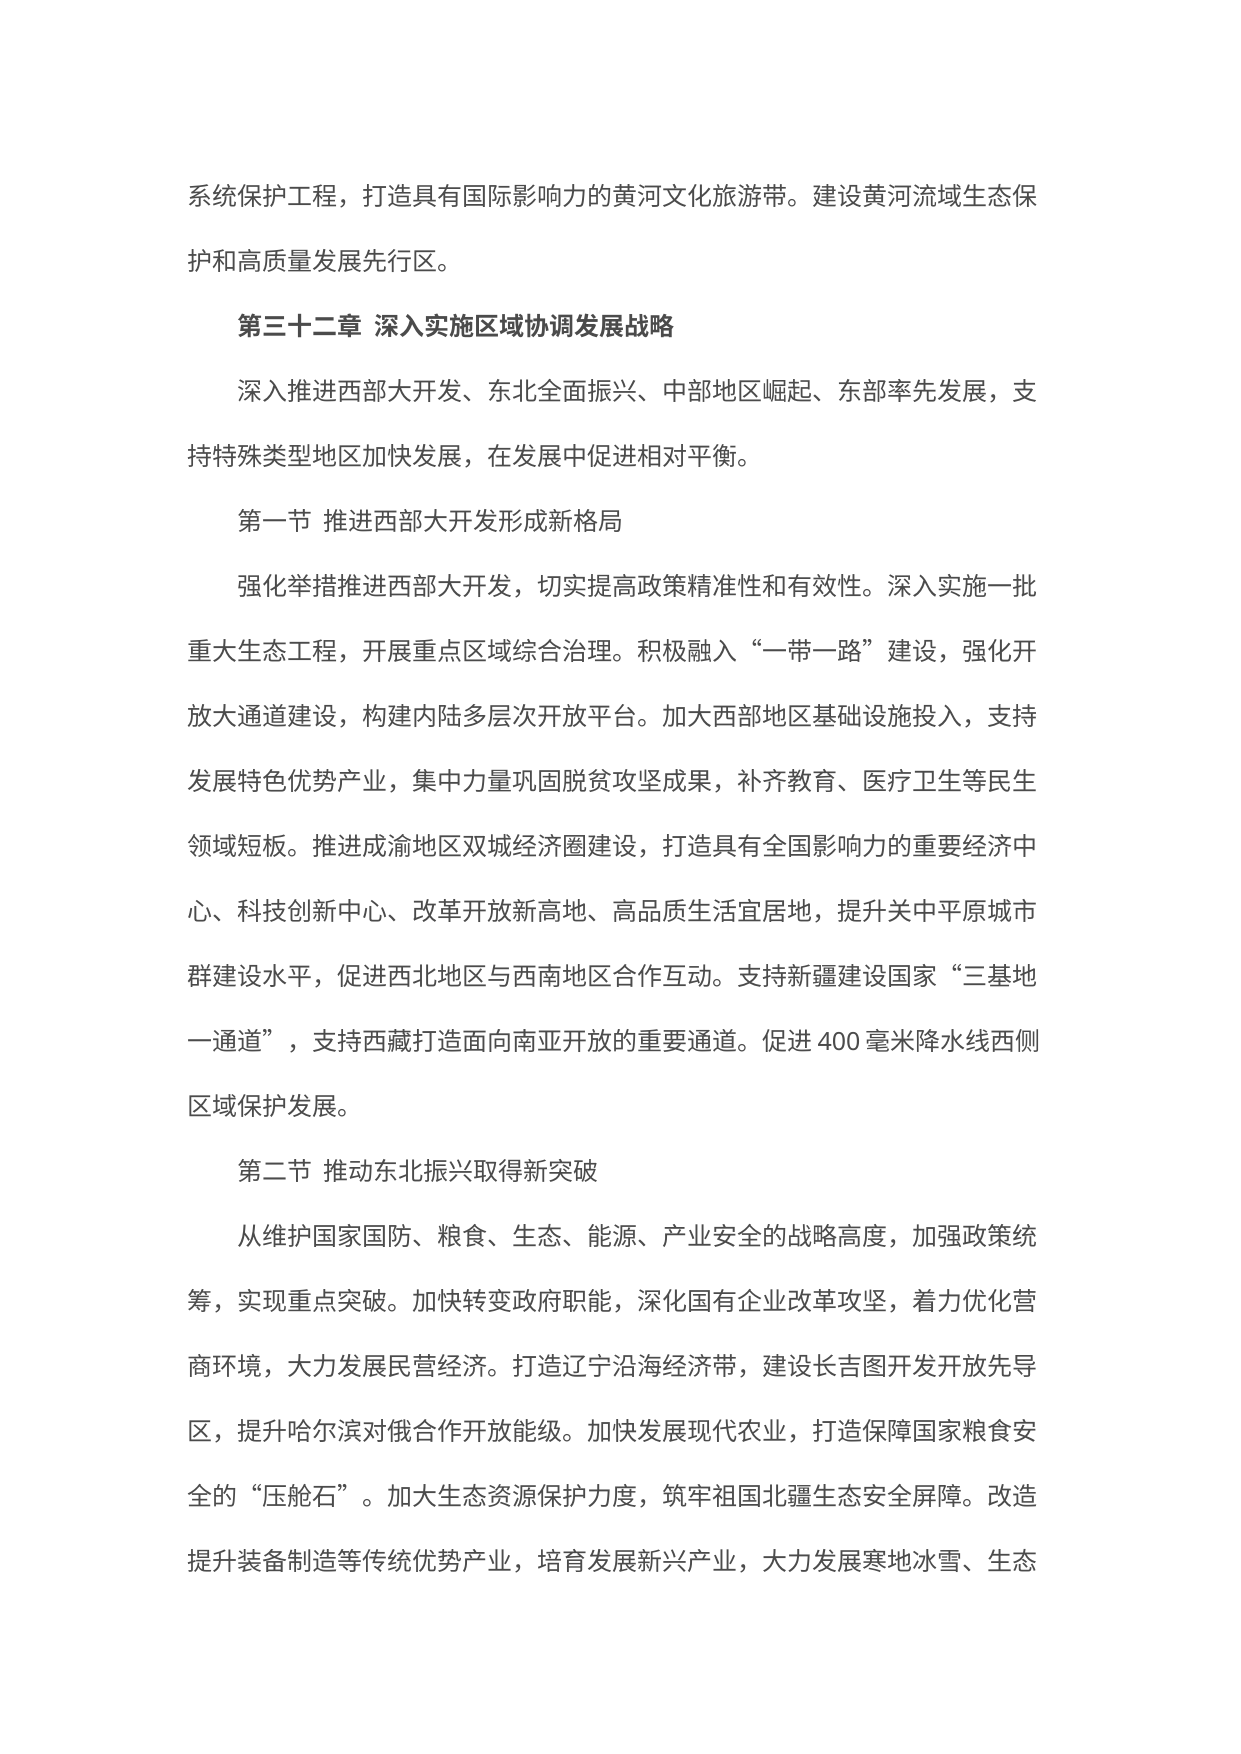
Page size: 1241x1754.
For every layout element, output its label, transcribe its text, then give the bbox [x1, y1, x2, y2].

text 第二节 推动东北振兴取得新突破 [187, 1137, 1053, 1202]
text 第三十二章 深入实施区域协调发展战略 [187, 292, 1053, 357]
text 深入推进西部大开发、东北全面振兴、中部地区崛起、东部率先发展，支持特殊类型地区加快发展，在发展中促进相对平衡。 [187, 357, 1053, 487]
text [187, 1202, 1053, 1592]
text 第一节 推进西部大开发形成新格局 [187, 487, 1053, 552]
text 强化举措推进西部大开发，切实提高政策精准性和有效性。深入实施一批重大生态工程，开展重点区域综合治理。积极融入“一带一路”建设，强化开放大通道建设，构建内陆多层次开放平台。加大西部地区基础设施投入，支持发展特色优势产业，集中力量巩固脱贫攻坚成果，补齐教育、医疗卫生等民生领域短板。推进成渝地区双城经济圈建设，打造具有全国影响力的重要经济中心、科技创新中心、改革开放新高地、高品质生活宜居地，提升关中平原城市群建设水平，促进西北地区与西南地区合作互动。支持新疆建设国家“三基地一通道”，支持西藏打造面向南亚开放的重要通道。促进400毫米降水线西侧区域保护发展。 [187, 552, 1053, 1137]
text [187, 162, 1053, 292]
